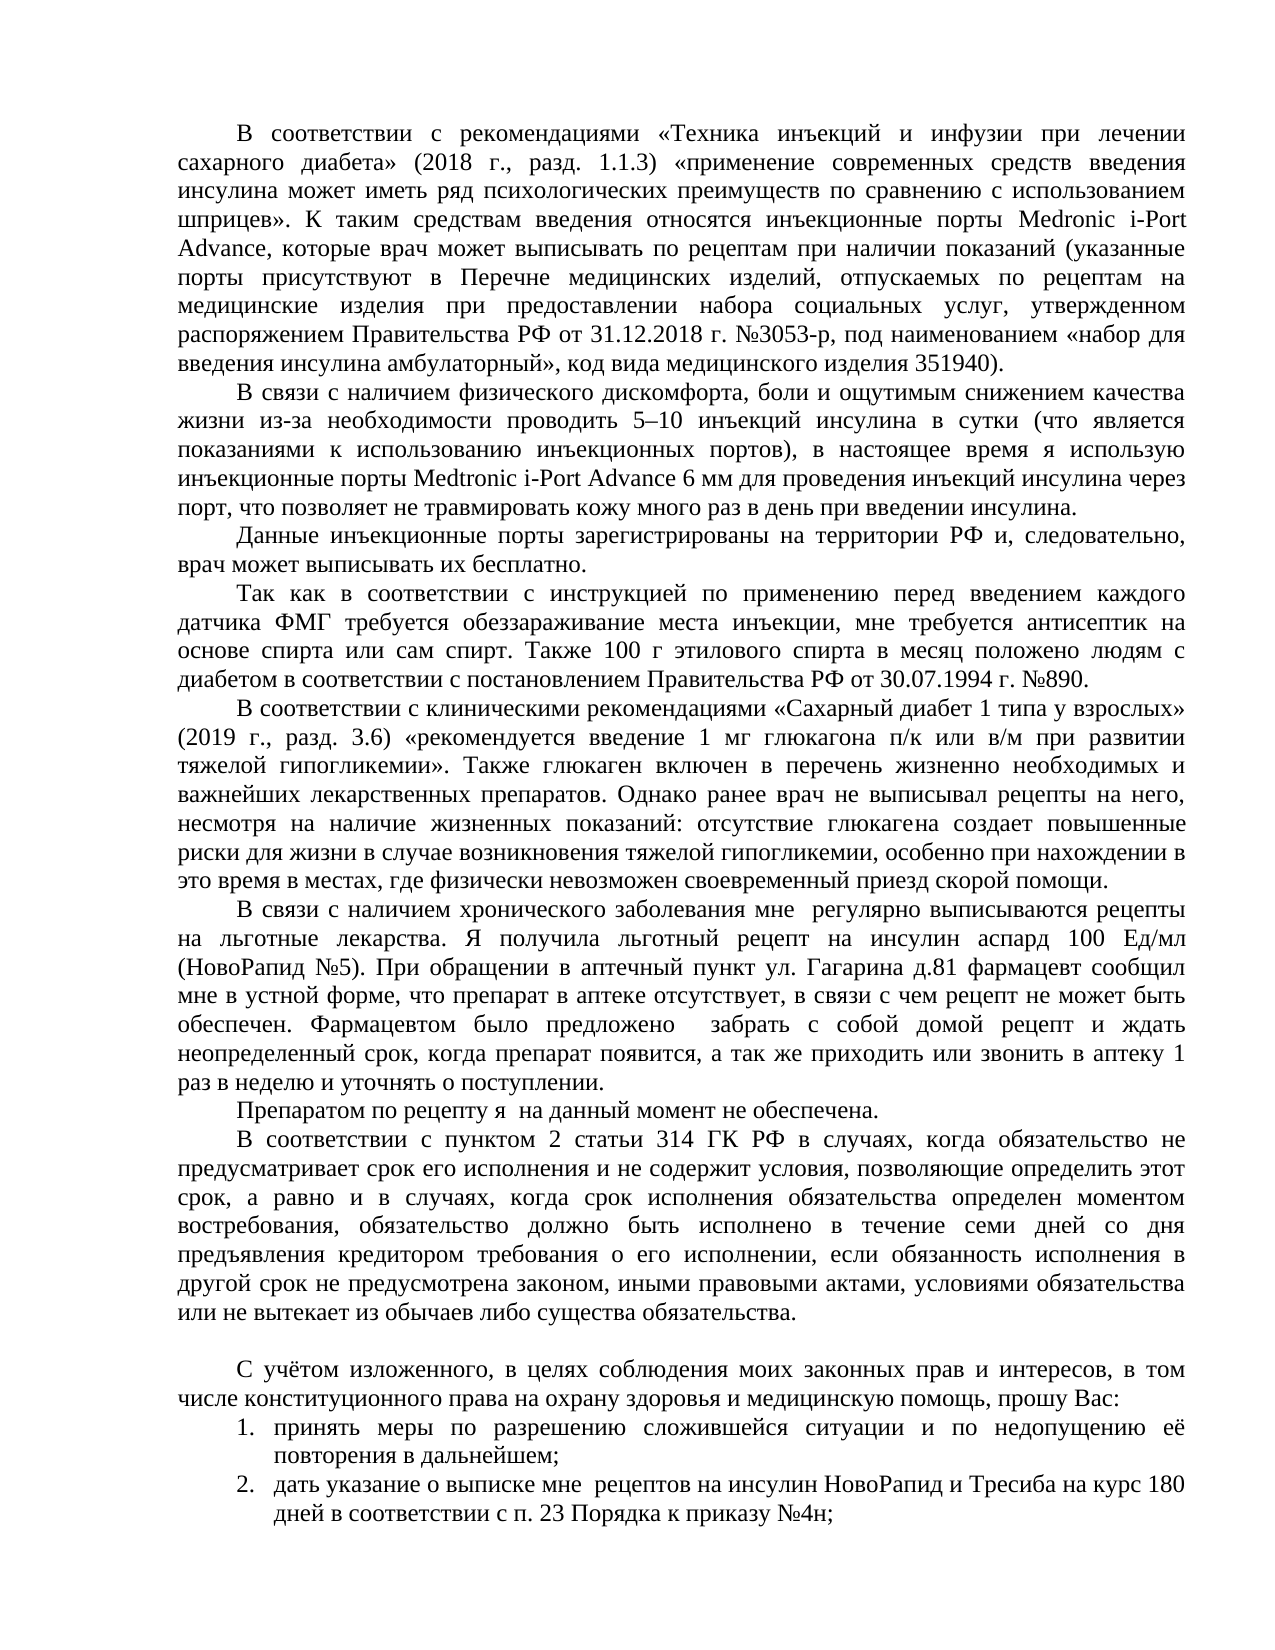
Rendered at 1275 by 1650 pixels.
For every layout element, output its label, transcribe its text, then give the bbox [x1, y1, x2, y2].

text В связи с наличием хронического заболевания мне регулярно выписываются рецепты на льготные лекарства. Я получила льготный рецепт на инсулин аспард 100 Ед/мл (НовоРапид №5). При обращении в аптечный пункт ул. Гагарина д.81 фармацевт сообщил мне в устной форме, что препарат в аптеке отсутствует, в связи с чем рецепт не может быть обеспечен. Фармацевтом было предложено забрать с собой домой рецепт и ждать неопределенный срок, когда препарат появится, а так же приходить или звонить в аптеку 1 раз в неделю и уточнять о поступлении. [177, 894, 1186, 1096]
text В связи с наличием физического дискомфорта, боли и ощутимым снижением качества жизни из-за необходимости проводить 5–10 инъекций инсулина в сутки (что является показаниями к использованию инъекционных портов), в настоящее время я использую инъекционные порты Medtronic i-Port Advance 6 мм для проведения инъекций инсулина через порт, что позволяет не травмировать кожу много раз в день при введении инсулина. [177, 377, 1186, 521]
text Препаратом по рецепту я на данный момент не обеспечена. [177, 1096, 1186, 1124]
text Данные инъекционные порты зарегистрированы на территории РФ и, следовательно, врач может выписывать их бесплатно. [177, 521, 1186, 578]
text В соответствии с клиническими рекомендациями «Сахарный диабет 1 типа у взрослых» (2019 г., разд. 3.6) «рекомендуется введение 1 мг глюкагона п/к или в/м при развитии тяжелой гипогликемии». Также глюкаген включен в перечень жизненно необходимых и важнейших лекарственных препаратов. Однако ранее врач не выписывал рецепты на него, несмотря на наличие жизненных показаний: отсутствие глюкагена создает повышенные риски для жизни в случае возникновения тяжелой гипогликемии, особенно при нахождении в это время в местах, где физически невозможен своевременный приезд скорой помощи. [177, 693, 1186, 894]
text В соответствии с пунктом 2 статьи 314 ГК РФ в случаях, когда обязательство не предусматривает срок его исполнения и не содержит условия, позволяющие определить этот срок, а равно и в случаях, когда срок исполнения обязательства определен моментом востребования, обязательство должно быть исполнено в течение семи дней со дня предъявления кредитором требования о его исполнении, если обязанность исполнения в другой срок не предусмотрена законом, иными правовыми актами, условиями обязательства или не вытекает из обычаев либо существа обязательства. [177, 1124, 1186, 1326]
text Так как в соответствии с инструкцией по применению перед введением каждого датчика ФМГ требуется обеззараживание места инъекции, мне требуется антисептик на основе спирта или сам спирт. Также 100 г этилового спирта в месяц положено людям с диабетом в соответствии с постановлением Правительства РФ от 30.07.1994 г. №890. [177, 578, 1186, 693]
text В соответствии с рекомендациями «Техника инъекций и инфузии при лечении сахарного диабета» (2018 г., разд. 1.1.3) «применение современных средств введения инсулина может иметь ряд психологических преимуществ по сравнению с использованием шприцев». К таким средствам введения относятся инъекционные порты Medronic i-Port Advance, которые врач может выписывать по рецептам при наличии показаний (указанные порты присутствуют в Перечне медицинских изделий, отпускаемых по рецептам на медицинские изделия при предоставлении набора социальных услуг, утвержденном распоряжением Правительства РФ от 31.12.2018 г. №3053-р, под наименованием «набор для введения инсулина амбулаторный», код вида медицинского изделия 351940). [177, 118, 1186, 377]
list дать указание о выписке мне рецептов на инсулин НовоРапид и Тресиба на курс 180 дней в соответствии с п. 23 Порядка к приказу №4н; [236, 1469, 1186, 1527]
text С учётом изложенного, в целях соблюдения моих законных прав и интересов, в том числе конституционного права на охрану здоровья и медицинскую помощь, прошу Вас: [177, 1354, 1186, 1412]
list принять меры по разрешению сложившейся ситуации и по недопущению её повторения в дальнейшем; [236, 1412, 1186, 1469]
